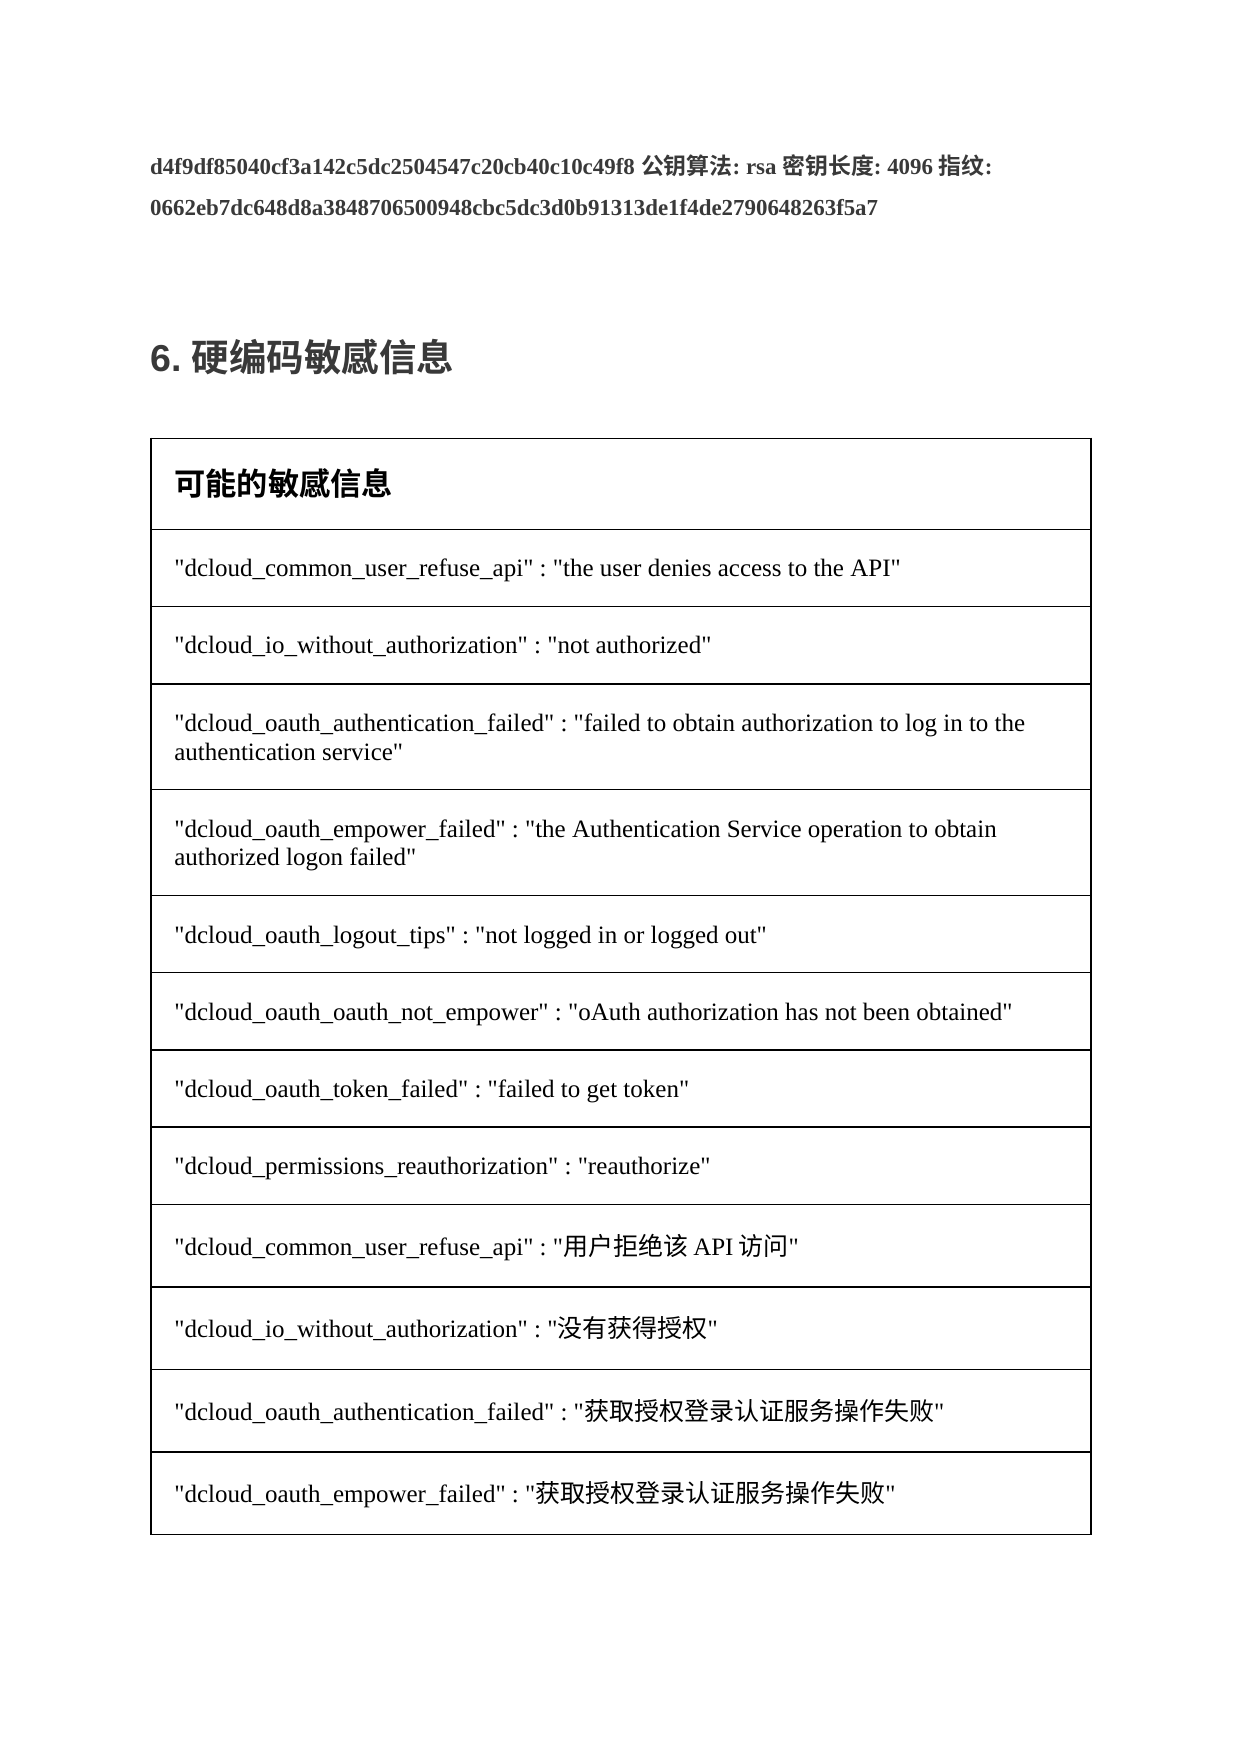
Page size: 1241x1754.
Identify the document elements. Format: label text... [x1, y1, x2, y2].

table_cell "dcloud_oauth_empower_failed" : "获取授权登录认证服务操作失败" [152, 1453, 1090, 1533]
table_cell "dcloud_oauth_empower_failed" : "the Authentication Service operation to obtain authorized logon failed" [152, 790, 1090, 895]
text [150, 150, 1090, 221]
table_cell "dcloud_oauth_authentication_failed" : "获取授权登录认证服务操作失败" [152, 1370, 1090, 1451]
table_cell "dcloud_permissions_reauthorization" : "reauthorize" [152, 1128, 1090, 1203]
table_cell "dcloud_oauth_token_failed" : "failed to get token" [152, 1051, 1090, 1126]
table_cell "dcloud_oauth_logout_tips" : "not logged in or logged out" [152, 896, 1090, 972]
subtitle 6. 硬编码敏感信息 [150, 332, 1090, 383]
table_cell "dcloud_common_user_refuse_api" : "the user denies access to the API" [152, 530, 1090, 606]
table_header 可能的敏感信息 [152, 439, 1090, 528]
table_cell "dcloud_io_without_authorization" : "not authorized" [152, 607, 1090, 683]
table_cell "dcloud_io_without_authorization" : "没有获得授权" [152, 1288, 1090, 1368]
table_cell "dcloud_oauth_authentication_failed" : "failed to obtain authorization to log in to the authentication service" [152, 685, 1090, 789]
table_cell "dcloud_common_user_refuse_api" : "用户拒绝该API访问" [152, 1205, 1090, 1286]
table_cell "dcloud_oauth_oauth_not_empower" : "oAuth authorization has not been obtained" [152, 973, 1090, 1049]
